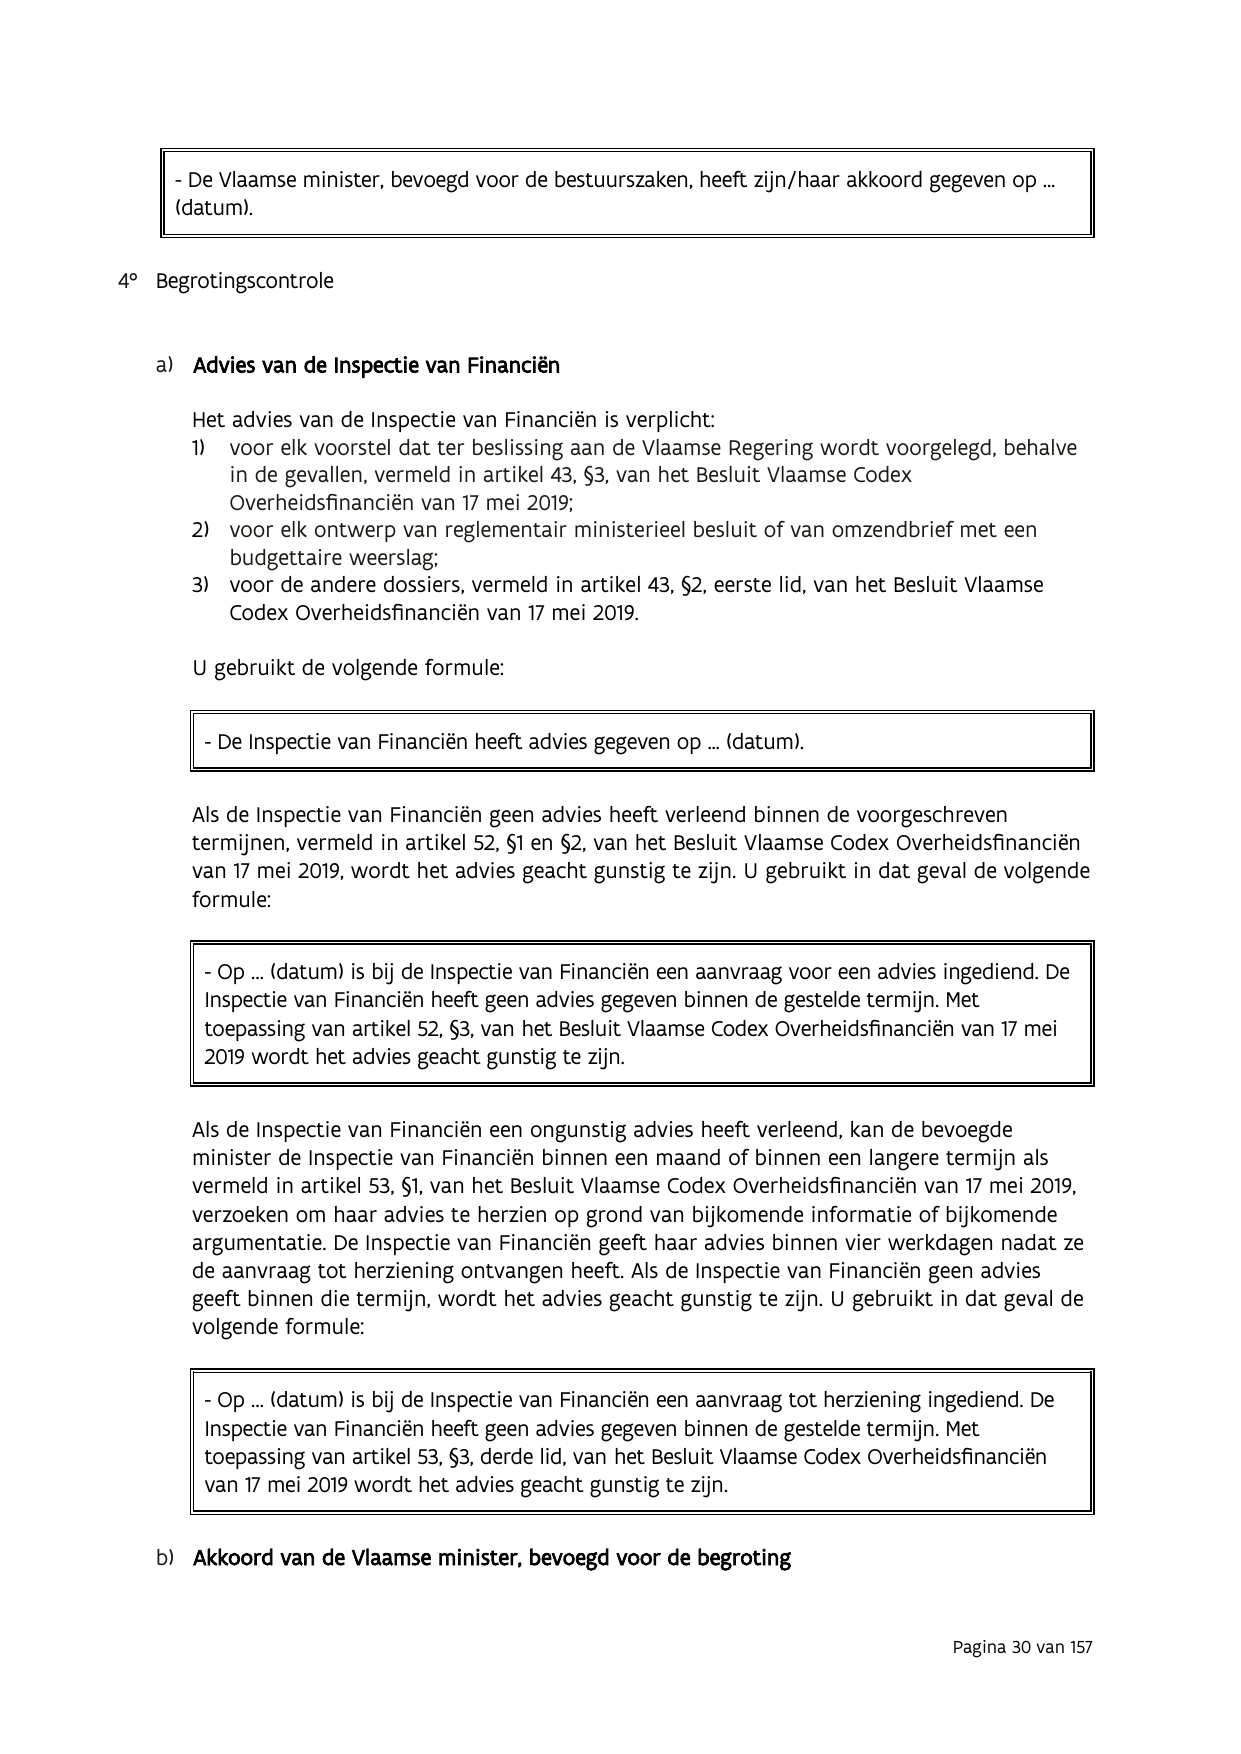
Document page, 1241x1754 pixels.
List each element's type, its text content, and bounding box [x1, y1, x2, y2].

text Het advies van de Inspectie van Financiën is verplicht: [192, 406, 1093, 433]
list voor de andere dossiers, vermeld in artikel 43, §2, eerste lid, van het Besluit Vlaamse Codex Overheidsfinanciën van 17 mei 2019. [192, 571, 1093, 626]
text U gebruikt de volgende formule: [118, 654, 1093, 681]
list voor elk voorstel dat ter beslissing aan de Vlaamse Regering wordt voorgelegd, behalve in de gevallen, vermeld in artikel 43, §3, van het Besluit Vlaamse Codex Overheidsfinanciën van 17 mei 2019; [192, 433, 1093, 516]
list voor elk ontwerp van reglementair ministerieel besluit of van omzendbrief met een budgettaire weerslag; [192, 516, 1093, 571]
list Advies van de Inspectie van Financiën [156, 351, 1093, 378]
table_header - De Inspectie van Financiën heeft advies gegeven op ... (datum). [194, 714, 1090, 767]
table_header - Op … (datum) is bij de Inspectie van Financiën een aanvraag tot herziening ingediend. De Inspectie van Financiën heeft geen advies gegeven binnen de gestelde termijn. Met toepassing van artikel 53, §3, derde lid, van het Besluit Vlaamse Codex Overheidsfinanciën van 17 mei 2019 wordt het advies geacht gunstig te zijn. [194, 1373, 1090, 1510]
table_header - De Vlaamse minister, bevoegd voor de bestuurszaken, heeft zijn/haar akkoord gegeven op ... (datum). [165, 152, 1090, 233]
list Akkoord van de Vlaamse minister, bevoegd voor de begroting [156, 1543, 1093, 1571]
list Begrotingscontrole [118, 266, 1093, 294]
table_header - Op … (datum) is bij de Inspectie van Financiën een aanvraag voor een advies ingediend. De Inspectie van Financiën heeft geen advies gegeven binnen de gestelde termijn. Met toepassing van artikel 52, §3, van het Besluit Vlaamse Codex Overheidsfinanciën van 17 mei 2019 wordt het advies geacht gunstig te zijn. [194, 945, 1090, 1082]
text Als de Inspectie van Financiën een ongunstig advies heeft verleend, kan de bevoegde minister de Inspectie van Financiën binnen een maand of binnen een langere termijn als vermeld in artikel 53, §1, van het Besluit Vlaamse Codex Overheidsfinanciën van 17 mei 2019, verzoeken om haar advies te herzien op grond van bijkomende informatie of bijkomende argumentatie. De Inspectie van Financiën geeft haar advies binnen vier werkdagen nadat ze de aanvraag tot herziening ontvangen heeft. Als de Inspectie van Financiën geen advies geeft binnen die termijn, wordt het advies geacht gunstig te zijn. U gebruikt in dat geval de volgende formule: [192, 1115, 1093, 1340]
text Als de Inspectie van Financiën geen advies heeft verleend binnen de voorgeschreven termijnen, vermeld in artikel 52, §1 en §2, van het Besluit Vlaamse Codex Overheidsfinanciën van 17 mei 2019, wordt het advies geacht gunstig te zijn. U gebruikt in dat geval de volgende formule: [192, 800, 1093, 913]
